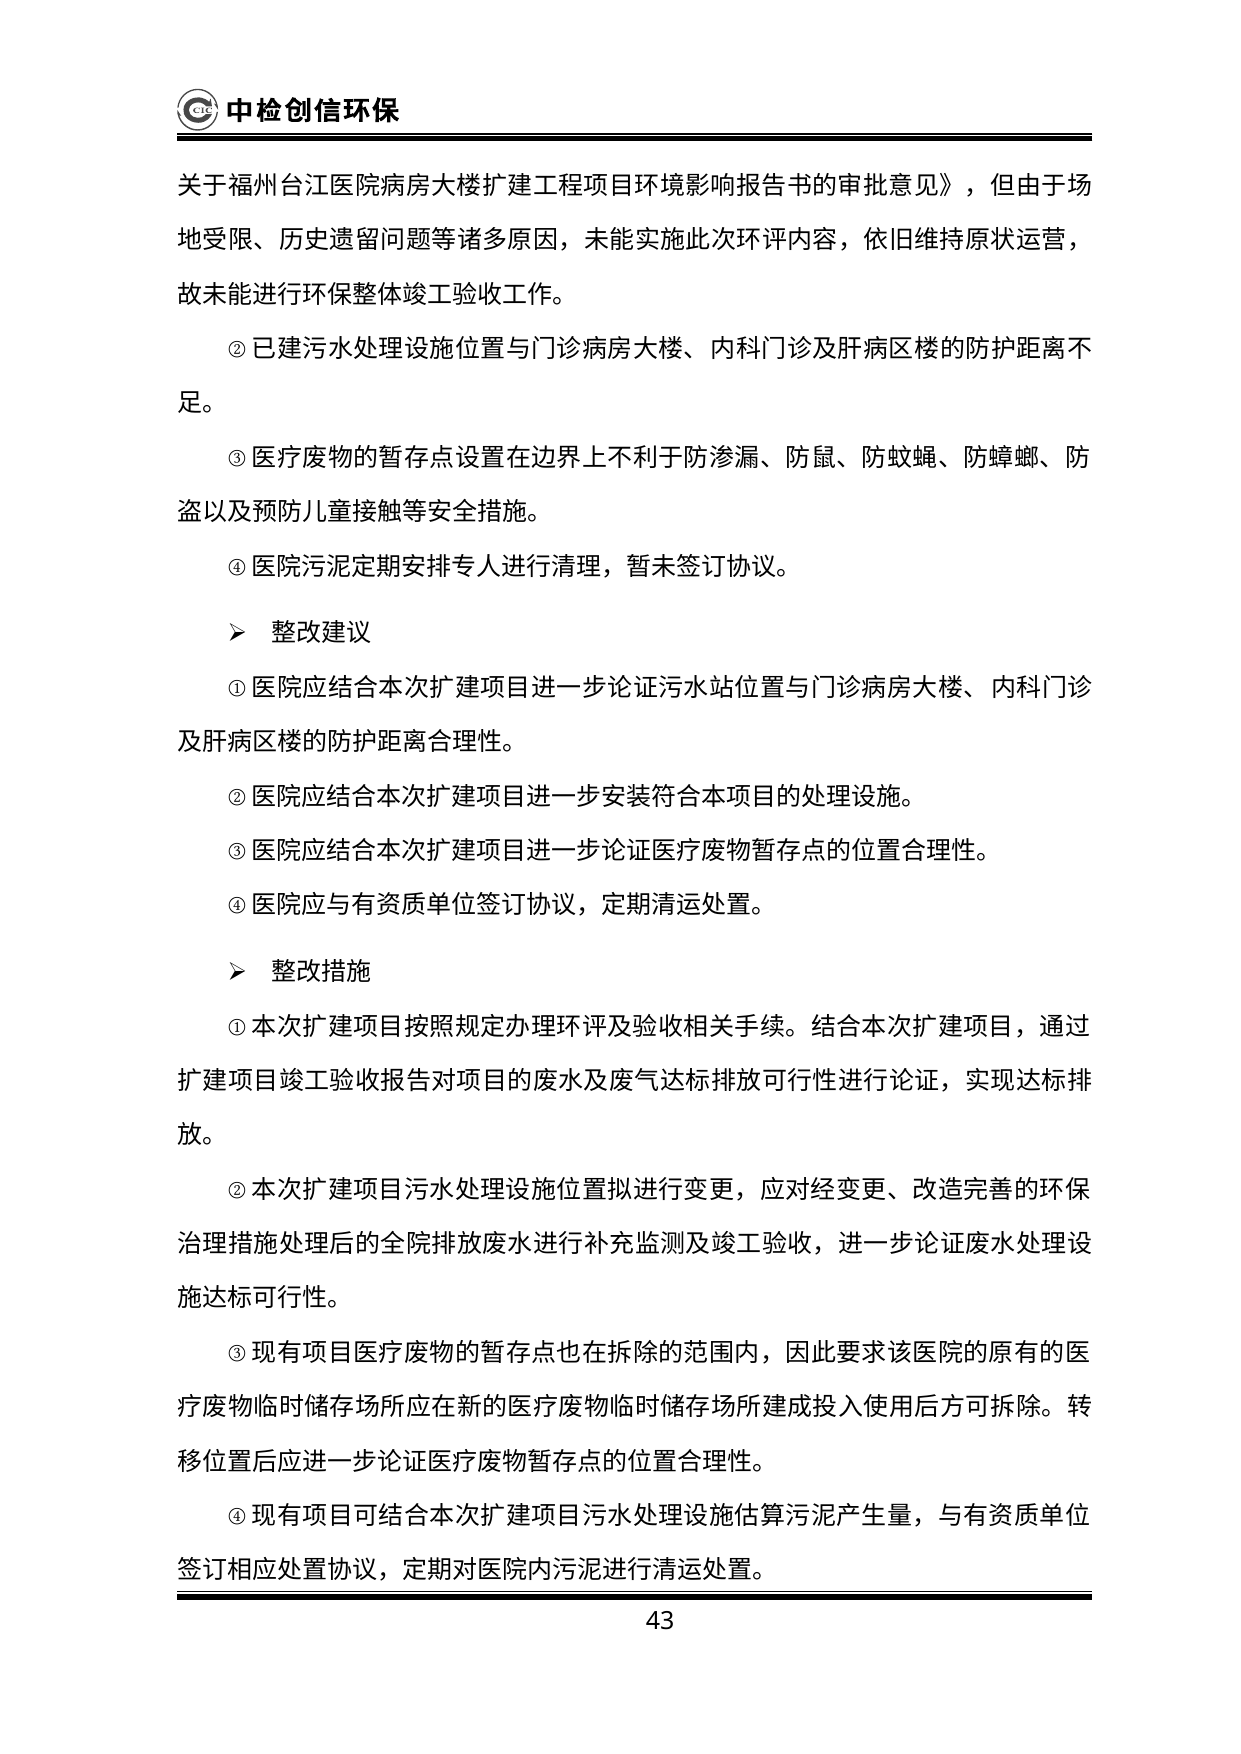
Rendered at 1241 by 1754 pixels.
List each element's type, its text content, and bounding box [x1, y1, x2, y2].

text ②医院应结合本次扩建项目进一步安装符合本项目的处理设施。 [177, 776, 1092, 812]
text ③医疗废物的暂存点设置在边界上不利于防渗漏、防鼠、防蚊蝇、防蟑螂、防盗以及预防儿童接触等安全措施。 [177, 437, 1092, 528]
text ④医院应与有资质单位签订协议，定期清运处置。 [177, 885, 1092, 921]
text ④医院污泥定期安排专人进行清理，暂未签订协议。 [177, 546, 1092, 582]
text ④现有项目可结合本次扩建项目污水处理设施估算污泥产生量，与有资质单位签订相应处置协议，定期对医院内污泥进行清运处置。 [177, 1495, 1092, 1586]
list 整改措施 [227, 952, 1092, 988]
text ②已建污水处理设施位置与门诊病房大楼、内科门诊及肝病区楼的防护距离不足。 [177, 328, 1092, 419]
text ①医院应结合本次扩建项目进一步论证污水站位置与门诊病房大楼、内科门诊及肝病区楼的防护距离合理性。 [177, 667, 1092, 758]
list 整改建议 [227, 613, 1092, 649]
text ③医院应结合本次扩建项目进一步论证医疗废物暂存点的位置合理性。 [177, 830, 1092, 867]
text ②本次扩建项目污水处理设施位置拟进行变更，应对经变更、改造完善的环保治理措施处理后的全院排放废水进行补充监测及竣工验收，进一步论证废水处理设施达标可行性。 [177, 1169, 1092, 1314]
text ①本次扩建项目按照规定办理环评及验收相关手续。结合本次扩建项目，通过扩建项目竣工验收报告对项目的废水及废气达标排放可行性进行论证，实现达标排放。 [177, 1006, 1092, 1151]
text ③现有项目医疗废物的暂存点也在拆除的范围内，因此要求该医院的原有的医疗废物临时储存场所应在新的医疗废物临时储存场所建成投入使用后方可拆除。转移位置后应进一步论证医疗废物暂存点的位置合理性。 [177, 1332, 1092, 1477]
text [177, 165, 1092, 310]
